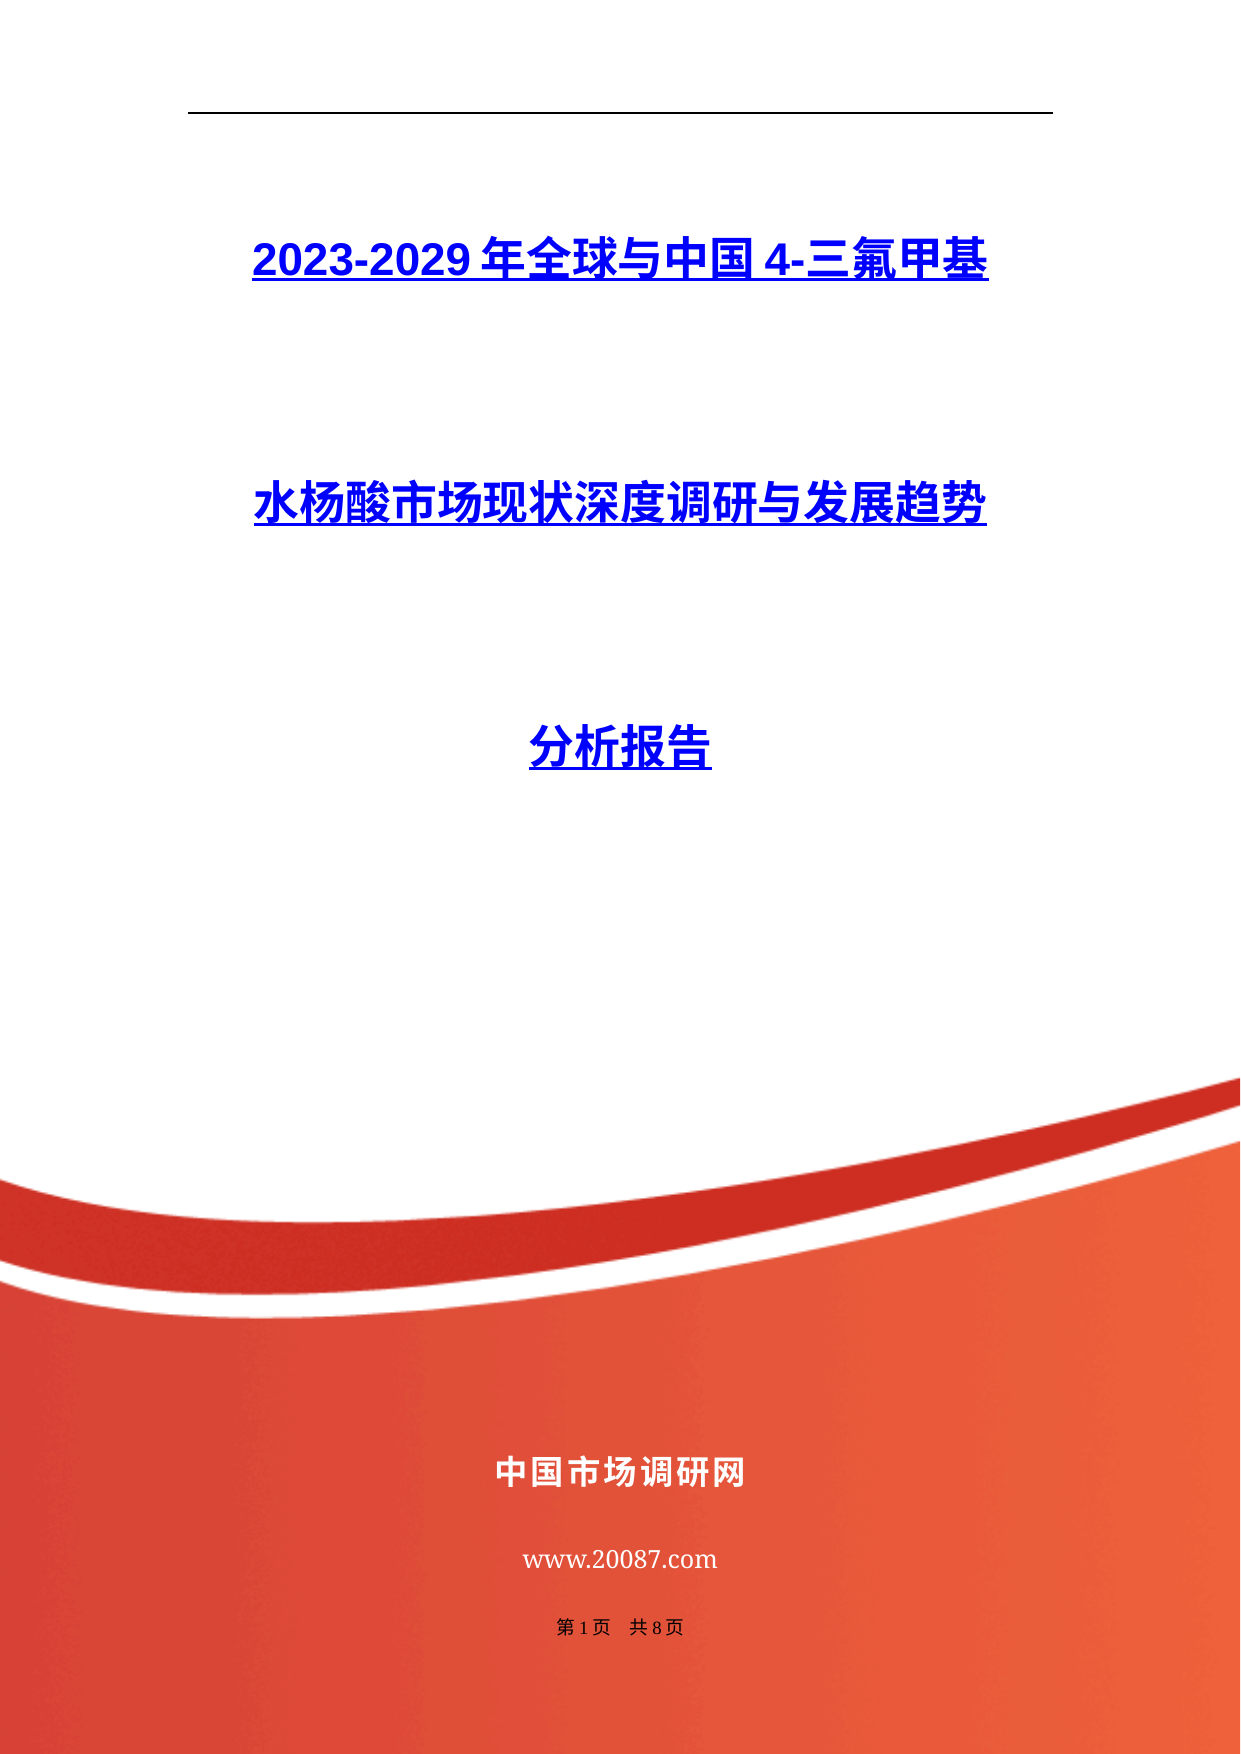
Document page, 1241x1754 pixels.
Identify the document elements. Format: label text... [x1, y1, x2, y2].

picture [0, 1006, 1241, 1754]
table_header 2023-2029年全球与中国4-三氟甲基水杨酸市场现状深度调研与发展趋势分析报告 [188, 207, 1053, 871]
subtitle 中国市场调研网 [187, 1437, 1053, 1502]
text www.20087.com [187, 1526, 1053, 1591]
